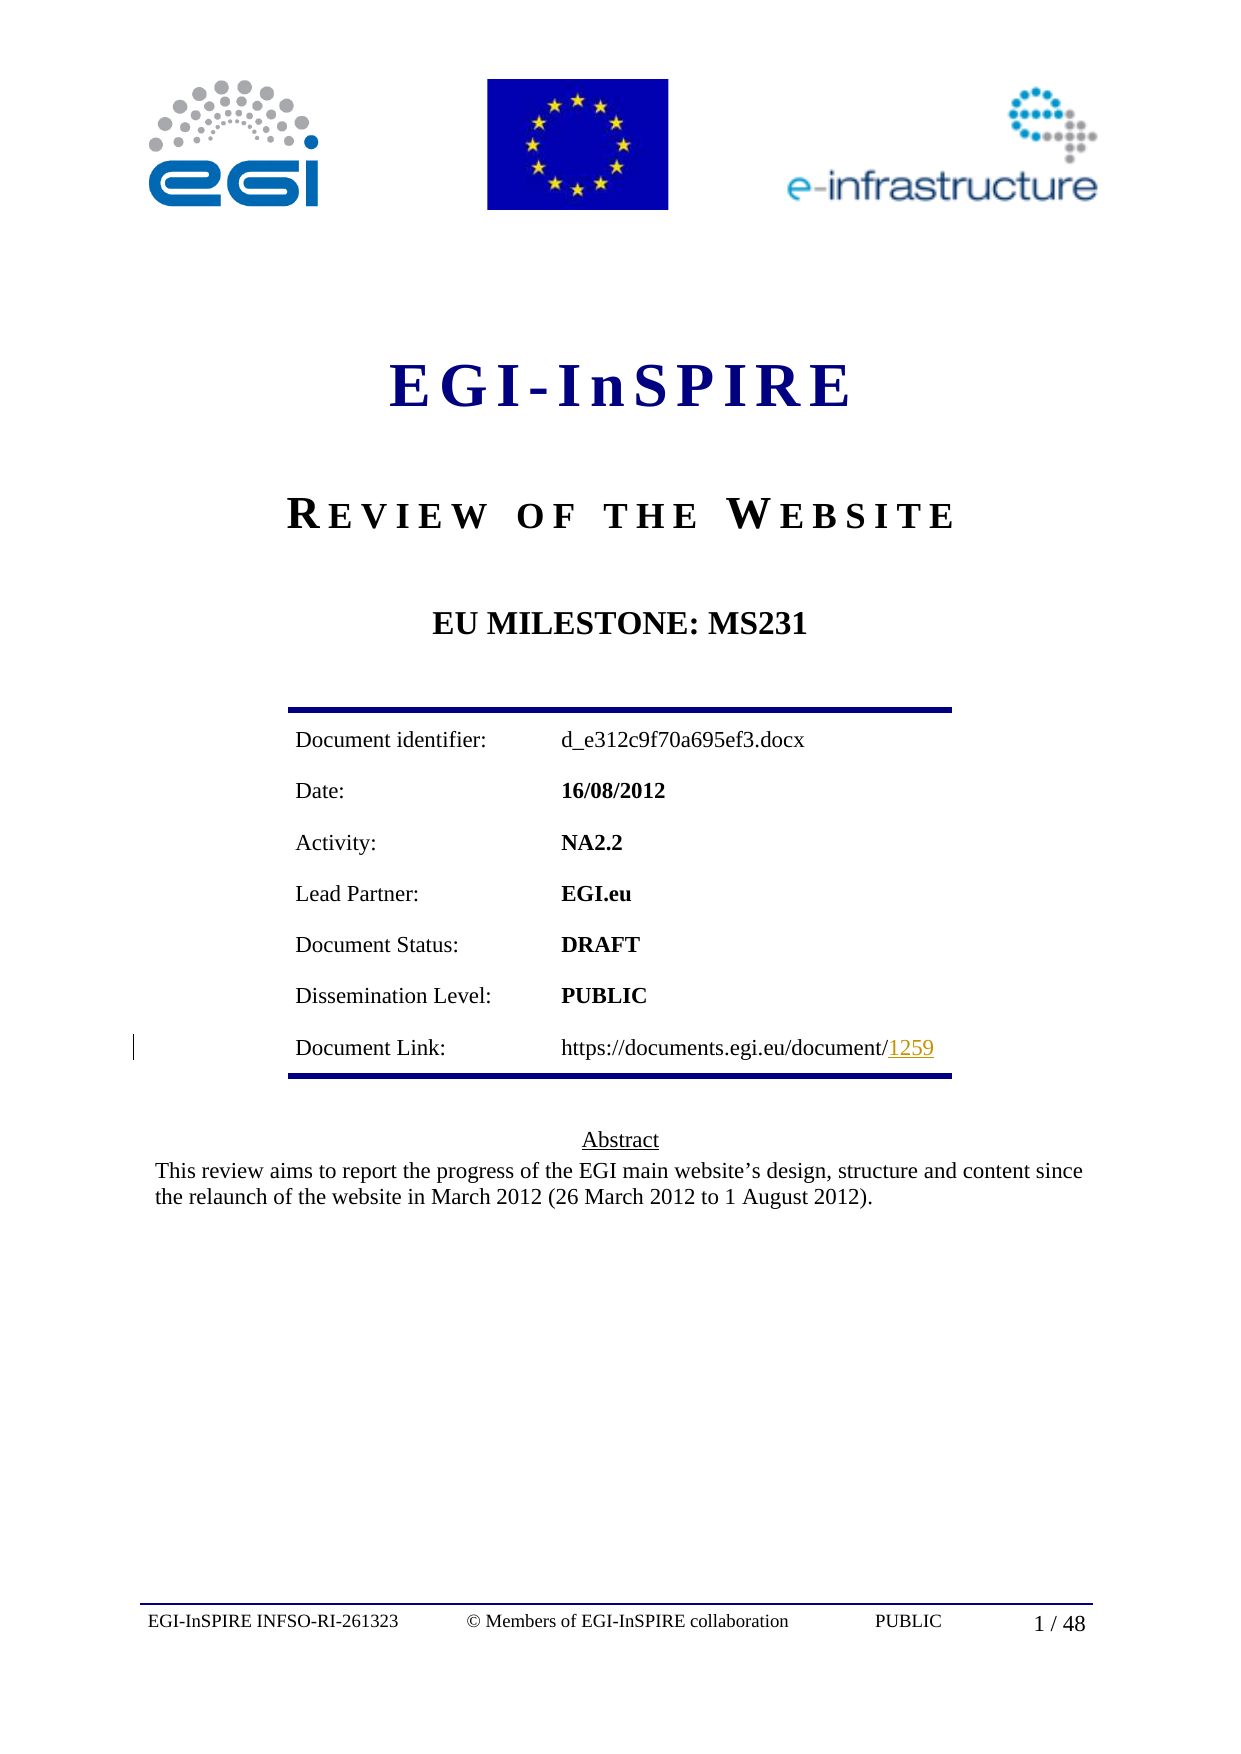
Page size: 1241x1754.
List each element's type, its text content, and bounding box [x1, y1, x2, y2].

table_cell Activity: [288, 816, 554, 867]
table_cell Document Link: [288, 1021, 554, 1073]
table_cell Document Status: [288, 919, 554, 970]
table_header Document identifier: [288, 713, 554, 765]
table_header EGI-InSPIRE - MS231-Review-of-the-website-ToC [554, 713, 952, 765]
table_cell NA2.2 [554, 816, 952, 867]
table_cell [554, 765, 952, 816]
table_header Abstract This review aims to report the progress of the EGI main website’s design, structure and content since the relaunch of the website in March 2012 (26 March 2012 to 1 August 2012). [148, 1114, 1093, 1313]
text EU MILESTONE: MS231 [148, 603, 1092, 642]
table_cell EGI.eu [554, 868, 952, 919]
table_cell https://documents.egi.eu/document/ [554, 1021, 952, 1073]
table_cell Lead Partner: [288, 868, 554, 919]
table_cell Date: [288, 765, 554, 816]
picture [147, 79, 320, 208]
picture [487, 79, 669, 210]
picture [780, 79, 1106, 210]
table_cell DRAFT [554, 919, 952, 970]
text EGI-InSPIRE [148, 348, 1092, 420]
table_cell Dissemination Level: [288, 970, 554, 1021]
title Review of the Website [148, 486, 1092, 538]
table_cell PUBLIC [554, 970, 952, 1021]
